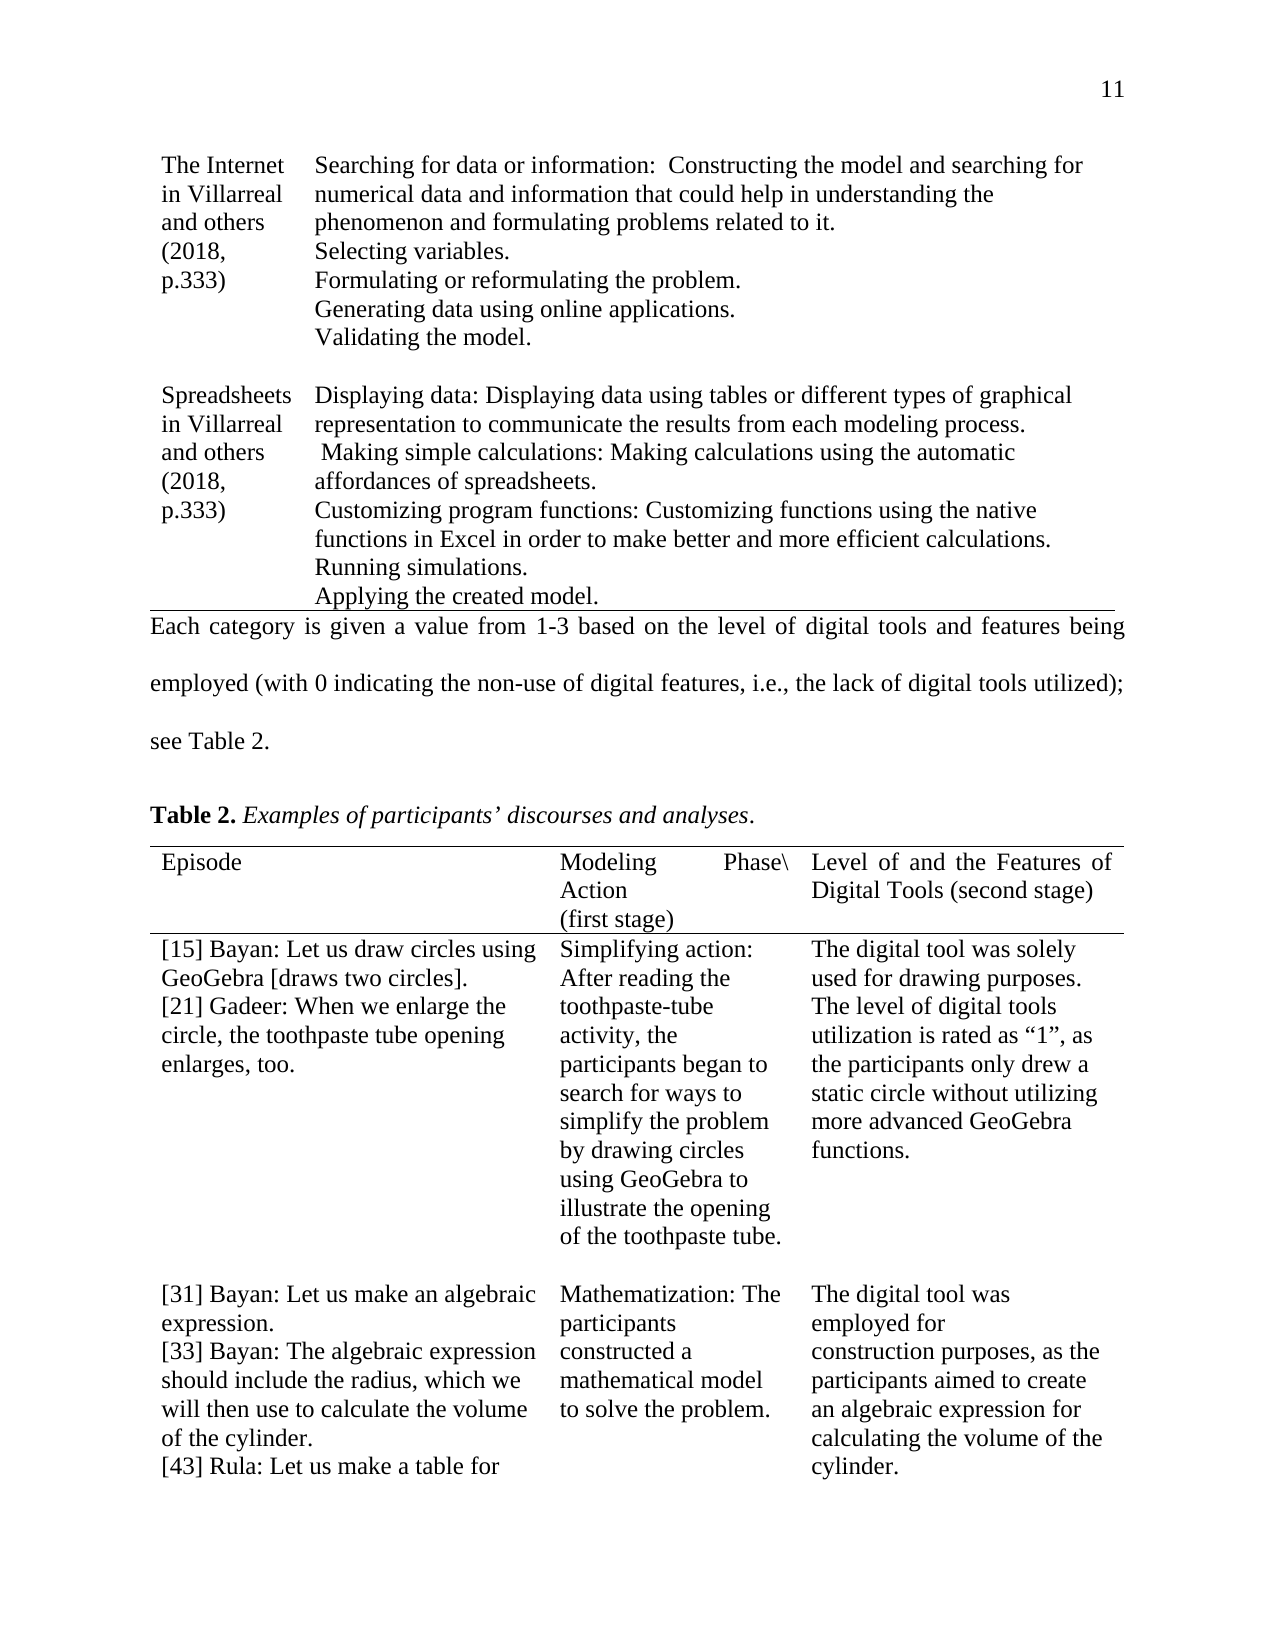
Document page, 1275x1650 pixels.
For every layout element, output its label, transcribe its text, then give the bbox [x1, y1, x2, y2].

text Table 2. Examples of participants’ discourses and analyses. [150, 800, 1125, 829]
table_header Episode [150, 847, 548, 933]
table_cell Searching for data or information: Constructing the model and searching for numerical data and information that could help in understanding the phenomenon and formulating problems related to it. Selecting variables. Formulating or reformulating the problem. Generating data using online applications. Validating the model. [303, 150, 1115, 380]
text Each category is given a value from 1-3 based on the level of digital tools and features being employed (with 0 indicating the non-use of digital features, i.e., the lack of digital tools utilized); see Table 2. [150, 611, 1125, 755]
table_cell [800, 1279, 1124, 1480]
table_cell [548, 1279, 800, 1480]
table_cell [15] Bayan: Let us draw circles using GeoGebra [draws two circles]. [21] Gadeer: When we enlarge the circle, the toothpaste tube opening enlarges, too. [150, 934, 548, 1279]
table_cell Spreadsheets in Villarreal and others (2018, p.333) [150, 380, 303, 610]
table_cell Simplifying action: After reading the toothpaste-tube activity, the participants began to search for ways to simplify the problem by drawing circles using GeoGebra to illustrate the opening of the toothpaste tube. [548, 934, 800, 1279]
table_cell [150, 1279, 548, 1480]
table_cell Displaying data: Displaying data using tables or different types of graphical representation to communicate the results from each modeling process. Making simple calculations: Making calculations using the automatic affordances of spreadsheets. Customizing program functions: Customizing functions using the native functions in Excel in order to make better and more efficient calculations. Running simulations. Applying the created model. [303, 380, 1115, 610]
table_header Modeling Phase\Action (first stage) [548, 847, 800, 933]
table_header Level of and the Features of Digital Tools (second stage) [800, 847, 1124, 933]
table_cell The Internet in Villarreal and others (2018, p.333) [150, 150, 303, 380]
table_cell The digital tool was solely used for drawing purposes. The level of digital tools utilization is rated as “1”, as the participants only drew a static circle without utilizing more advanced GeoGebra functions. [800, 934, 1124, 1279]
